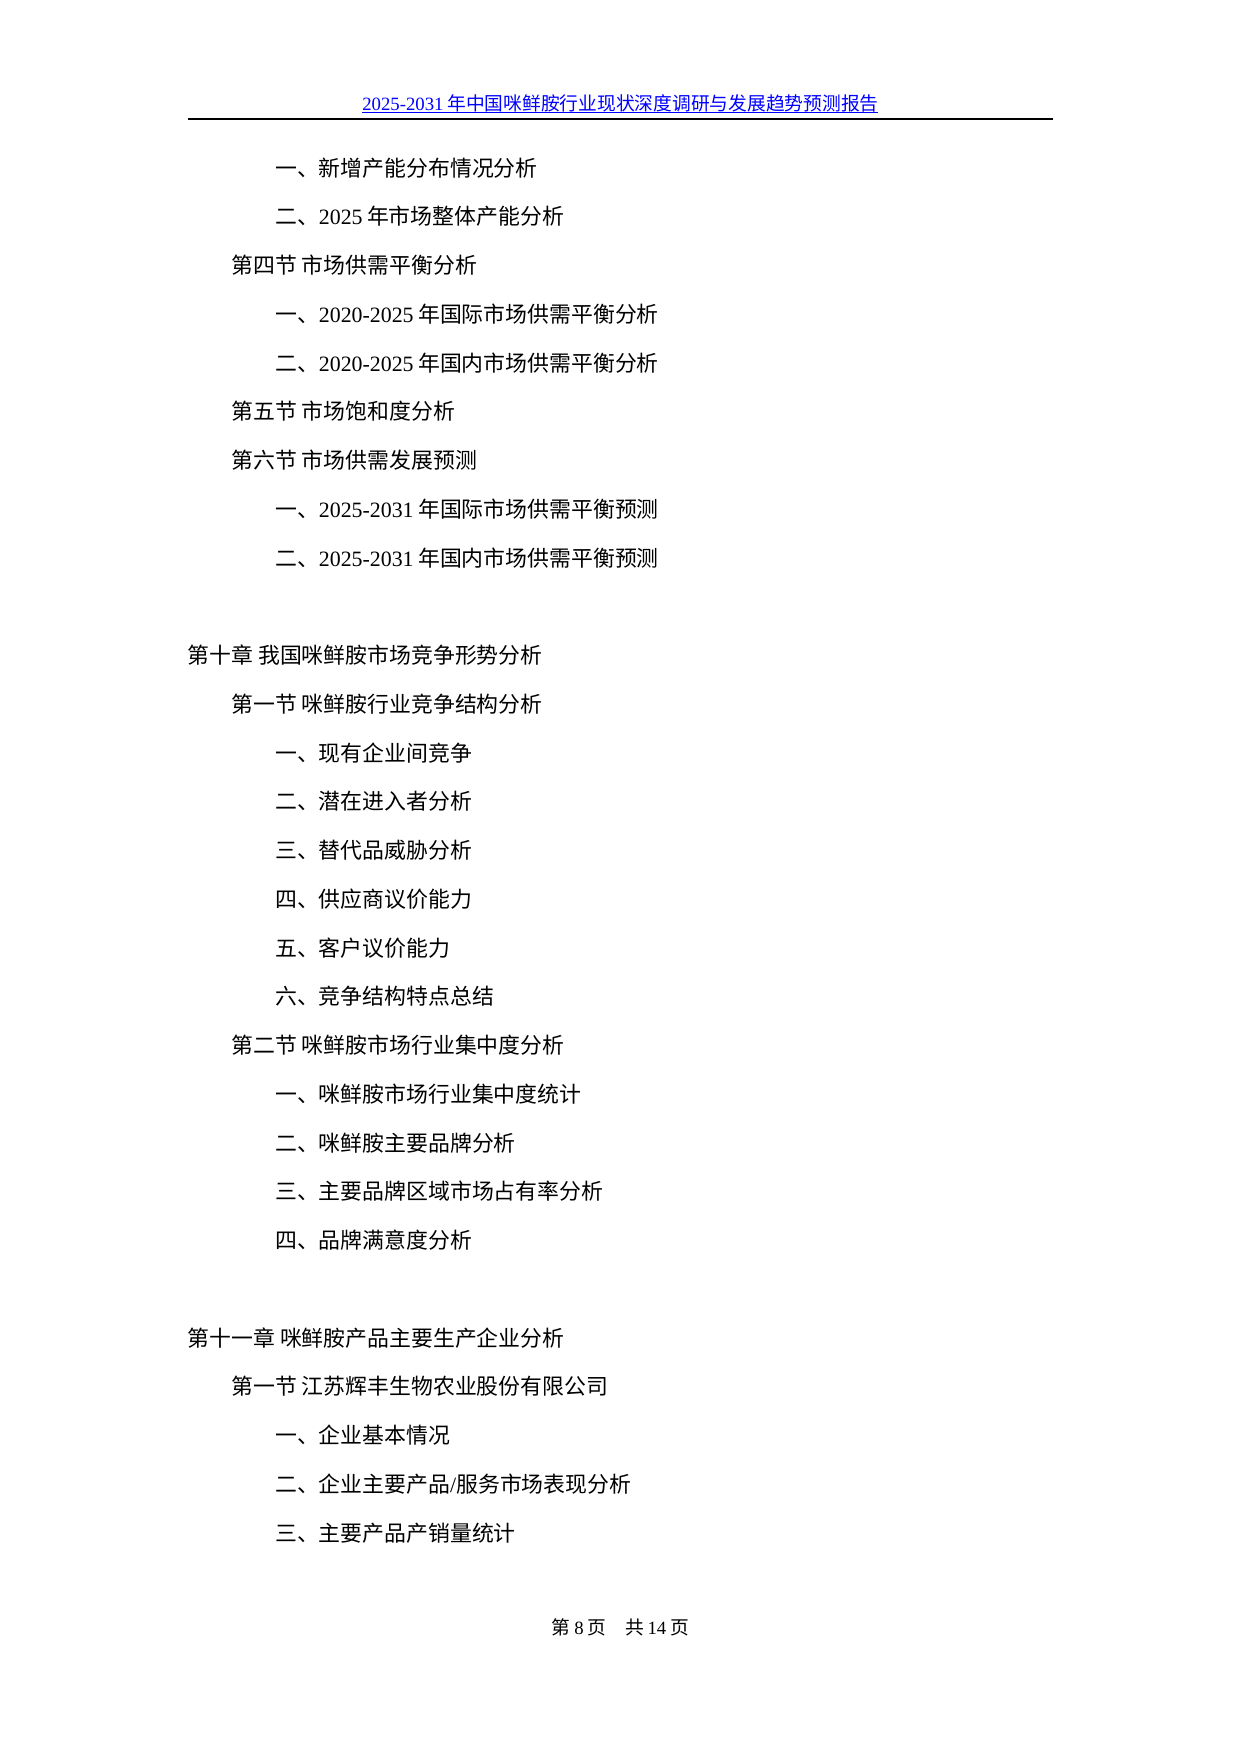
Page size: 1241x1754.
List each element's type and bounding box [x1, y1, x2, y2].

text [187, 150, 1053, 1548]
